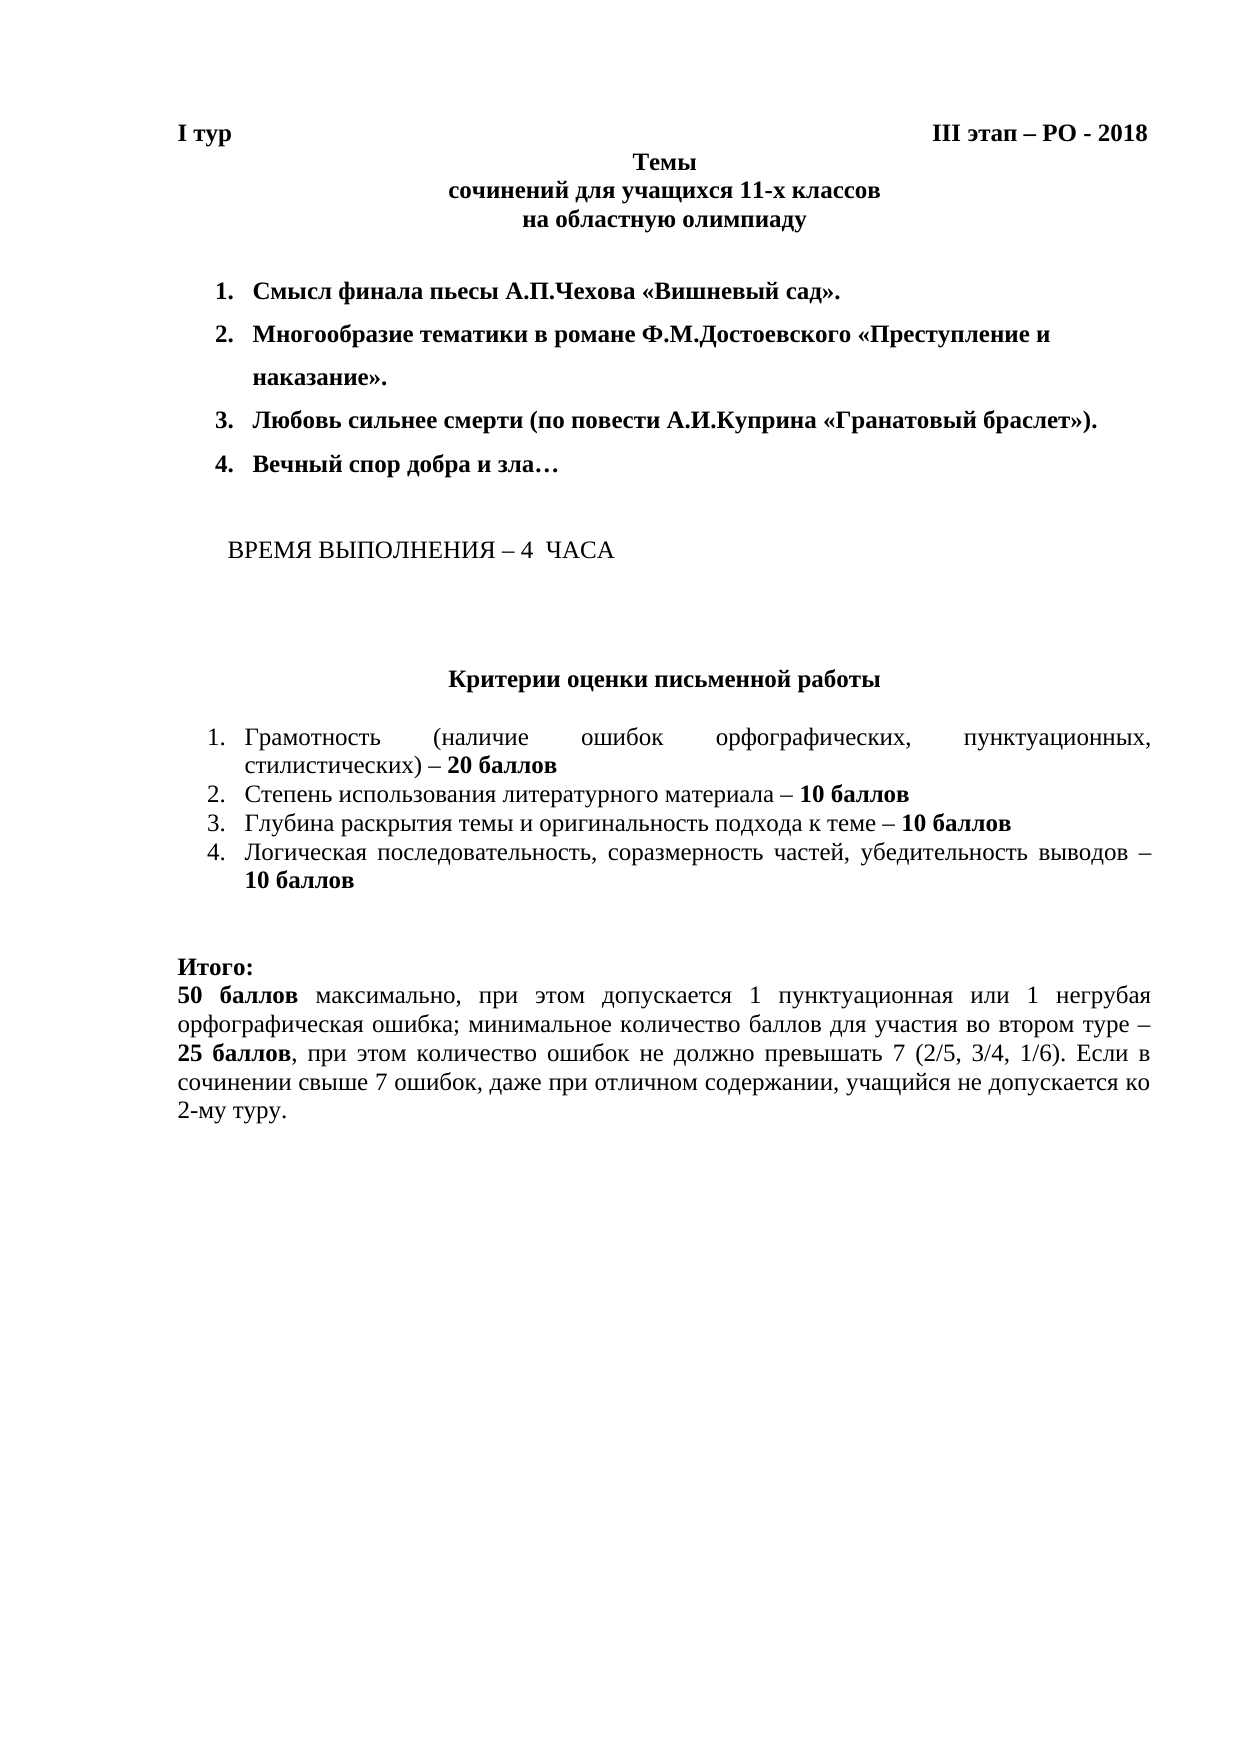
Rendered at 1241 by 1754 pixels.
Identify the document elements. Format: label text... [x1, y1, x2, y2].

list Степень использования литературного материала – 10 баллов [207, 779, 1152, 808]
list Грамотность (наличие ошибок орфографических, пунктуационных, стилистических) – 20 баллов [207, 722, 1152, 779]
list Смысл финала пьесы А.П.Чехова «Вишневый сад». [215, 276, 1152, 305]
list Вечный спор добра и зла… [215, 449, 1152, 477]
subtitle сочинений для учащихся 11-х классов [177, 176, 1152, 204]
text 50 баллов максимально, при этом допускается 1 пунктуационная или 1 негрубая орфографическая ошибка; минимальное количество баллов для участия во втором туре – 25 баллов, при этом количество ошибок не должно превышать 7 (2/5, 3/4, 1/6). Если в сочинении свыше 7 ошибок, даже при отличном содержании, учащийся не допускается ко 2-му туру. [177, 981, 1152, 1124]
list Глубина раскрытия темы и оригинальность подхода к теме – 10 баллов [207, 808, 1152, 837]
text Итого: [177, 952, 1152, 981]
list Многообразие тематики в романе Ф.М.Достоевского «Преступление и наказание». [215, 319, 1152, 391]
text ВРЕМЯ ВЫПОЛНЕНИЯ – 4 ЧАСА [177, 535, 1152, 564]
text Критерии оценки письменной работы [177, 664, 1152, 693]
subtitle I тур III этап – РО - 2018 [177, 118, 1152, 147]
list Логическая последовательность, соразмерность частей, убедительность выводов – 10 баллов [207, 837, 1152, 894]
subtitle на областную олимпиаду [177, 204, 1152, 233]
subtitle Темы [177, 147, 1152, 176]
list Любовь сильнее смерти (по повести А.И.Куприна «Гранатовый браслет»). [215, 406, 1152, 434]
